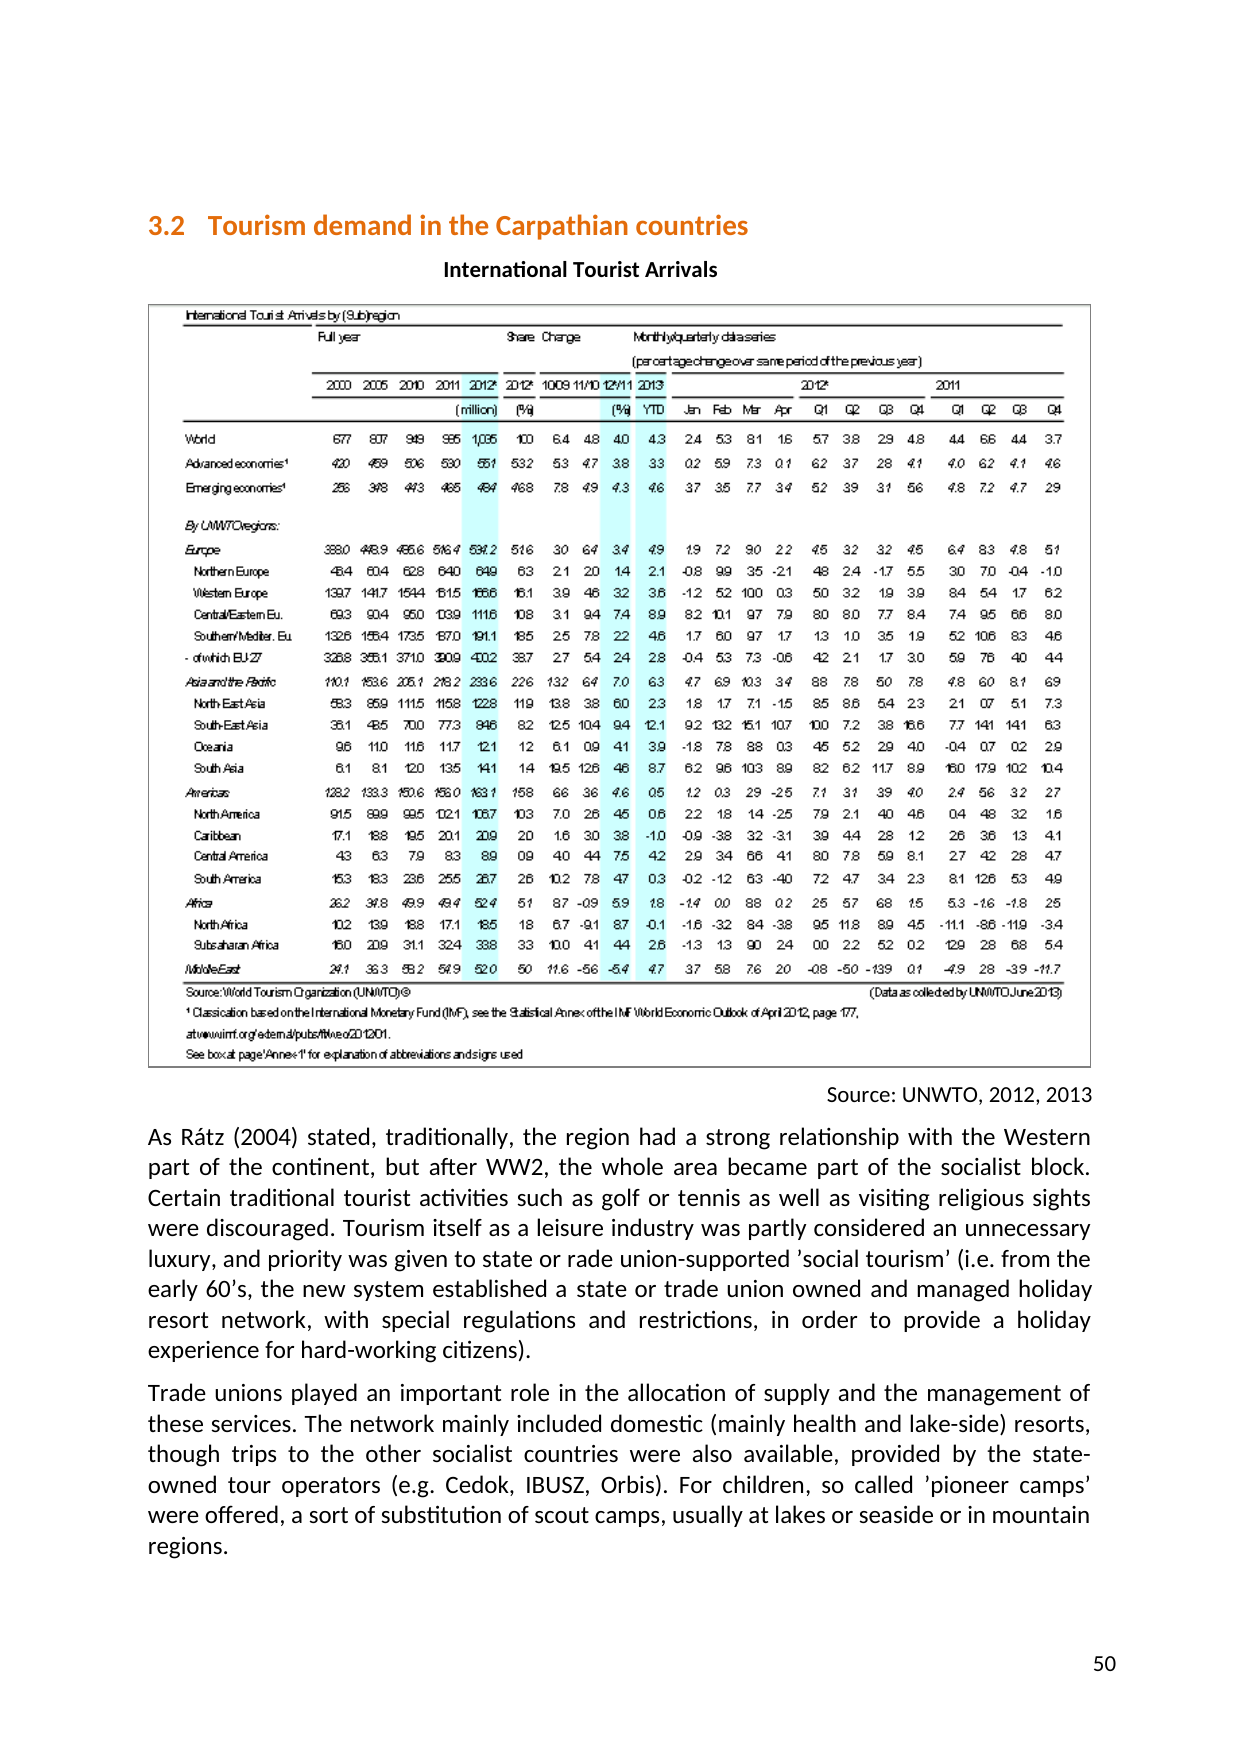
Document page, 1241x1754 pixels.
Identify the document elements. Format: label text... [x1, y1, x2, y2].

picture [149, 305, 1090, 1066]
text Trade unions played an important role in the allocation of supply and the management of these services. The network mainly included domestic (mainly health and lake-side) resorts, though trips to the other socialist countries were also available, provided by the state-owned tour operators (e.g. Cedok, IBUSZ, Orbis). For children, so called ’pioneer camps’ were offered, a sort of substitution of scout camps, usually at lakes or seaside or in mountain regions. [148, 1377, 1092, 1561]
subtitle Tourism demand in the Carpathian countries [148, 207, 1092, 242]
text International Tourist Arrivals [384, 255, 1092, 283]
text Source: UNWTO, 2012, 2013 [148, 1080, 1092, 1108]
text As Rátz (2004) stated, traditionally, the region had a strong relationship with the Western part of the continent, but after WW2, the whole area became part of the socialist block. Certain traditional tourist activities such as golf or tennis as well as visiting religious sights were discouraged. Tourism itself as a leisure industry was partly considered an unnecessary luxury, and priority was given to state or rade union-supported ’social tourism’ (i.e. from the early 60’s, the new system established a state or trade union owned and managed holiday resort network, with special regulations and restrictions, in order to provide a holiday experience for hard-working citizens). [148, 1121, 1092, 1365]
